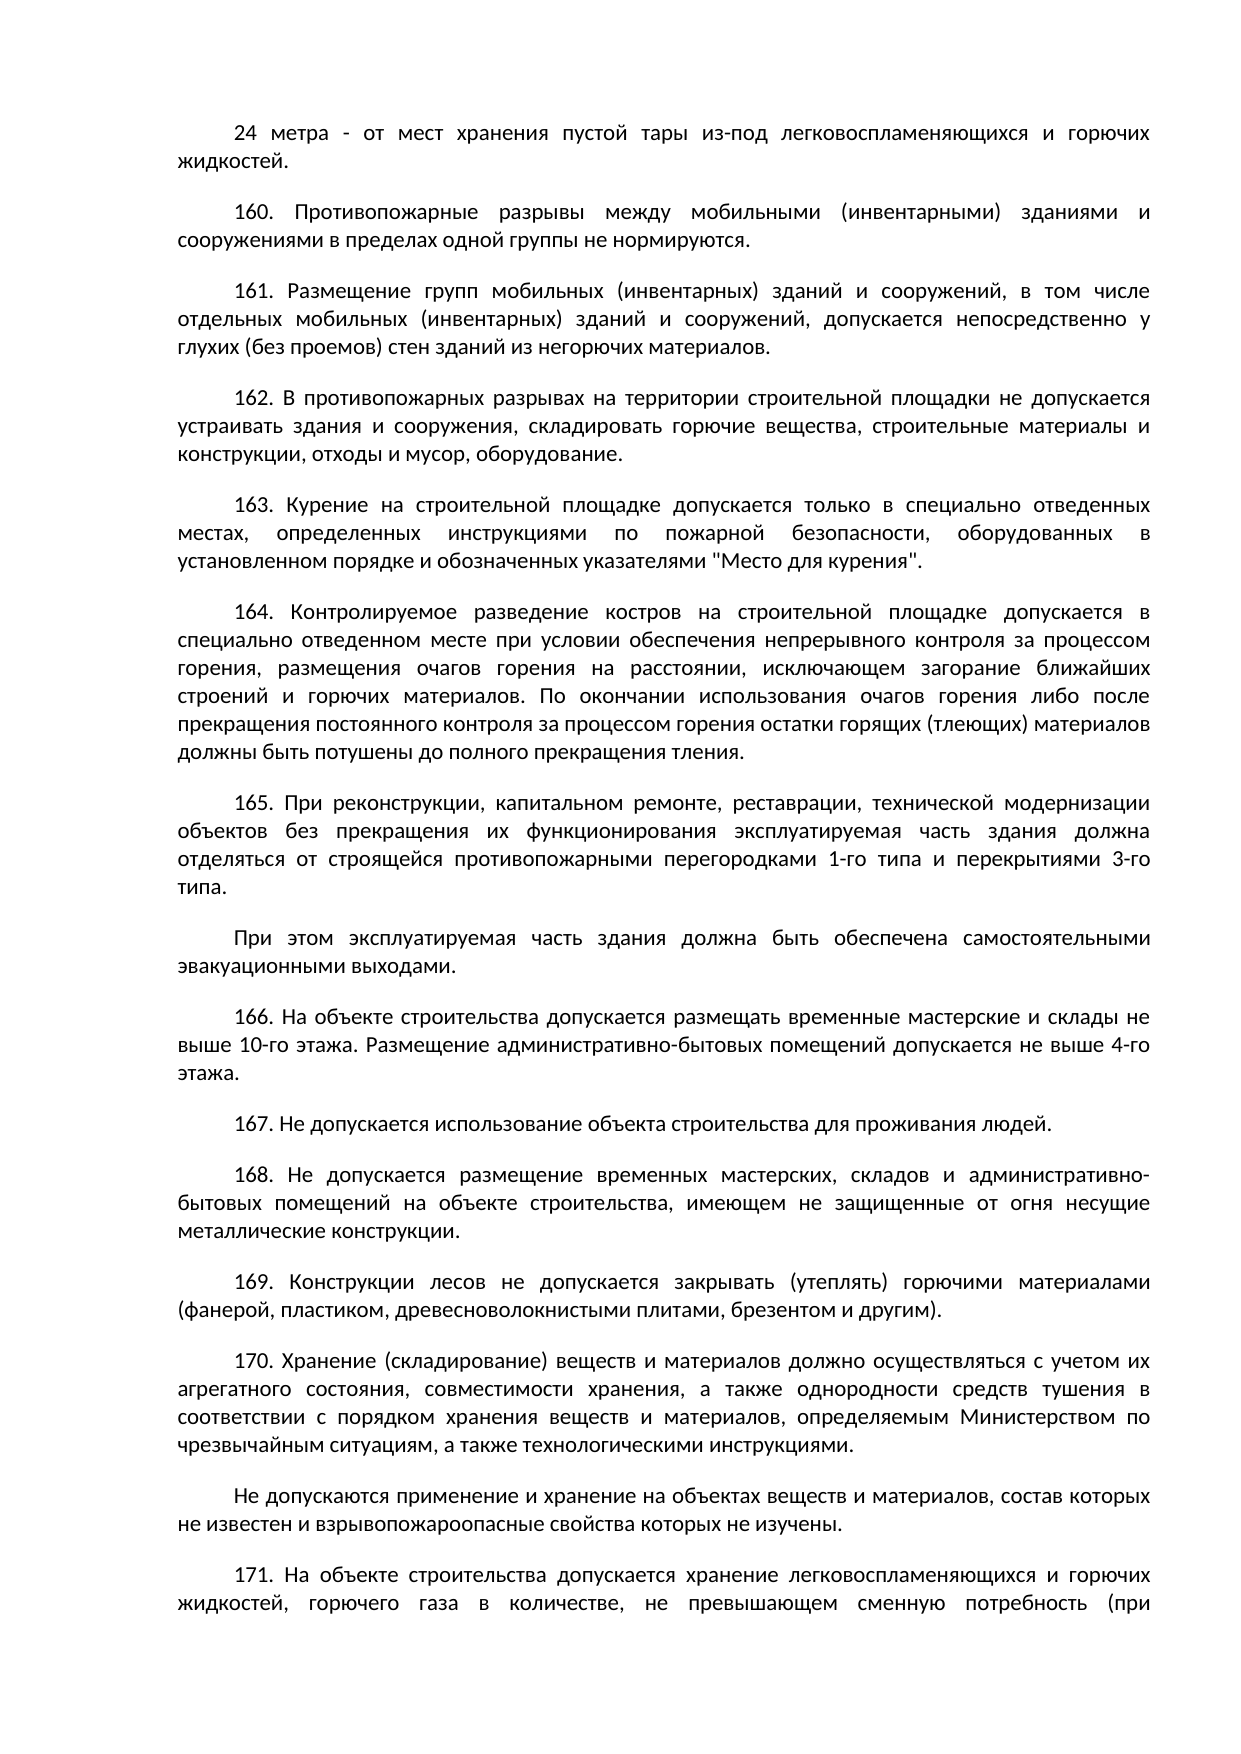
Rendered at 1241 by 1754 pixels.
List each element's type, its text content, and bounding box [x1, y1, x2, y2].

text 24 метра - от мест хранения пустой тары из-под легковоспламеняющихся и горючих жидкостей. [177, 118, 1152, 174]
text 167. Не допускается использование объекта строительства для проживания людей. [177, 1109, 1152, 1137]
text 168. Не допускается размещение временных мастерских, складов и административно-бытовых помещений на объекте строительства, имеющем не защищенные от огня несущие металлические конструкции. [177, 1160, 1152, 1244]
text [177, 1560, 1152, 1616]
text Не допускаются применение и хранение на объектах веществ и материалов, состав которых не известен и взрывопожароопасные свойства которых не изучены. [177, 1481, 1152, 1537]
text 165. При реконструкции, капитальном ремонте, реставрации, технической модернизации объектов без прекращения их функционирования эксплуатируемая часть здания должна отделяться от строящейся противопожарными перегородками 1-го типа и перекрытиями 3-го типа. [177, 788, 1152, 900]
text 160. Противопожарные разрывы между мобильными (инвентарными) зданиями и сооружениями в пределах одной группы не нормируются. [177, 197, 1152, 253]
text 164. Контролируемое разведение костров на строительной площадке допускается в специально отведенном месте при условии обеспечения непрерывного контроля за процессом горения, размещения очагов горения на расстоянии, исключающем загорание ближайших строений и горючих материалов. По окончании использования очагов горения либо после прекращения постоянного контроля за процессом горения остатки горящих (тлеющих) материалов должны быть потушены до полного прекращения тления. [177, 597, 1152, 765]
text 161. Размещение групп мобильных (инвентарных) зданий и сооружений, в том числе отдельных мобильных (инвентарных) зданий и сооружений, допускается непосредственно у глухих (без проемов) стен зданий из негорючих материалов. [177, 276, 1152, 360]
text 169. Конструкции лесов не допускается закрывать (утеплять) горючими материалами (фанерой, пластиком, древесноволокнистыми плитами, брезентом и другим). [177, 1267, 1152, 1323]
text 170. Хранение (складирование) веществ и материалов должно осуществляться с учетом их агрегатного состояния, совместимости хранения, а также однородности средств тушения в соответствии с порядком хранения веществ и материалов, определяемым Министерством по чрезвычайным ситуациям, а также технологическими инструкциями. [177, 1346, 1152, 1458]
text 162. В противопожарных разрывах на территории строительной площадки не допускается устраивать здания и сооружения, складировать горючие вещества, строительные материалы и конструкции, отходы и мусор, оборудование. [177, 383, 1152, 467]
text 166. На объекте строительства допускается размещать временные мастерские и склады не выше 10-го этажа. Размещение административно-бытовых помещений допускается не выше 4-го этажа. [177, 1002, 1152, 1086]
text 163. Курение на строительной площадке допускается только в специально отведенных местах, определенных инструкциями по пожарной безопасности, оборудованных в установленном порядке и обозначенных указателями "Место для курения". [177, 490, 1152, 574]
text При этом эксплуатируемая часть здания должна быть обеспечена самостоятельными эвакуационными выходами. [177, 923, 1152, 979]
